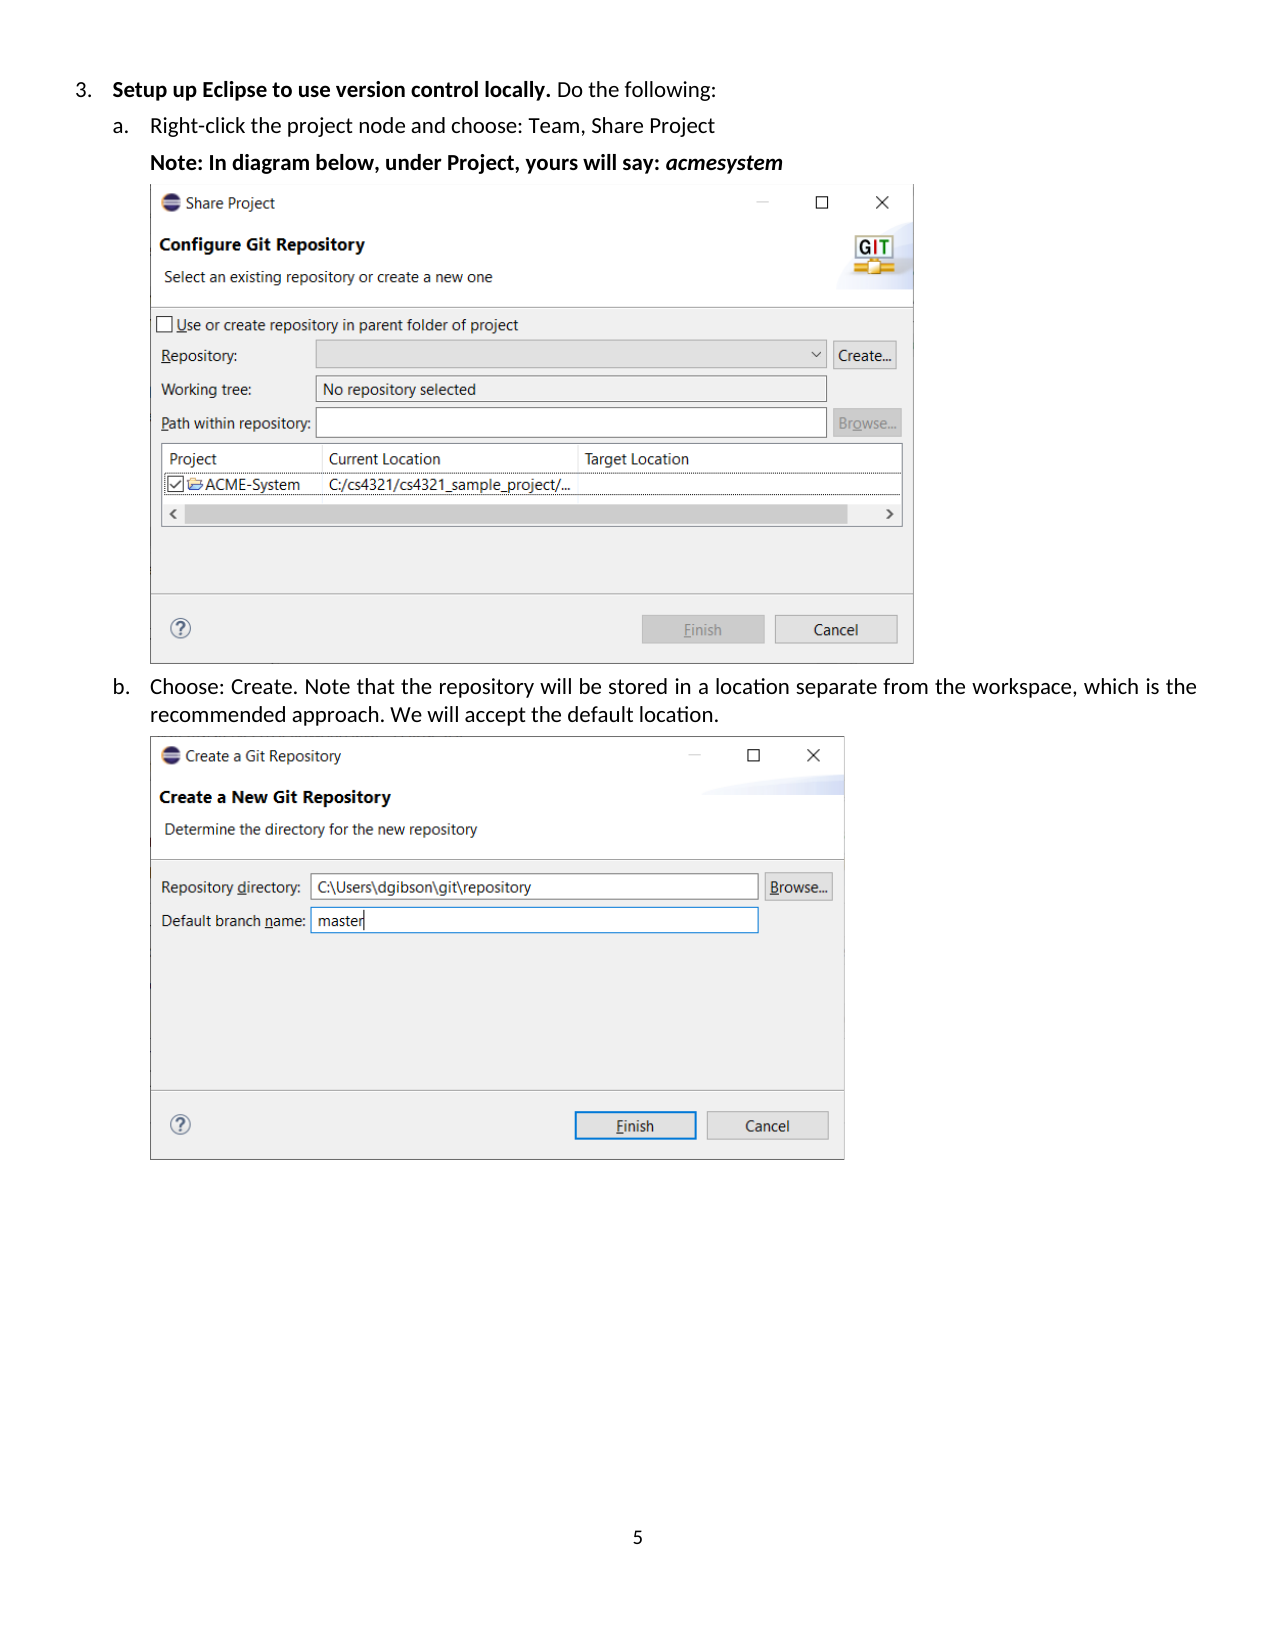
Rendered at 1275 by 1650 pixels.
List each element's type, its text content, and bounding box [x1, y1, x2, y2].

list Setup up Eclipse to use version control locally. Do the following: [75, 75, 1200, 103]
list Note: In diagram below, under Project, yours will say: acmesystem [150, 148, 1200, 176]
list Choose: Create. Note that the repository will be stored in a location separate from the workspace, which is the recommended approach. We will accept the default location. [112, 672, 1200, 728]
picture [150, 736, 845, 1160]
list Right-click the project node and choose: Team, Share Project [112, 111, 1200, 139]
picture [150, 184, 914, 664]
